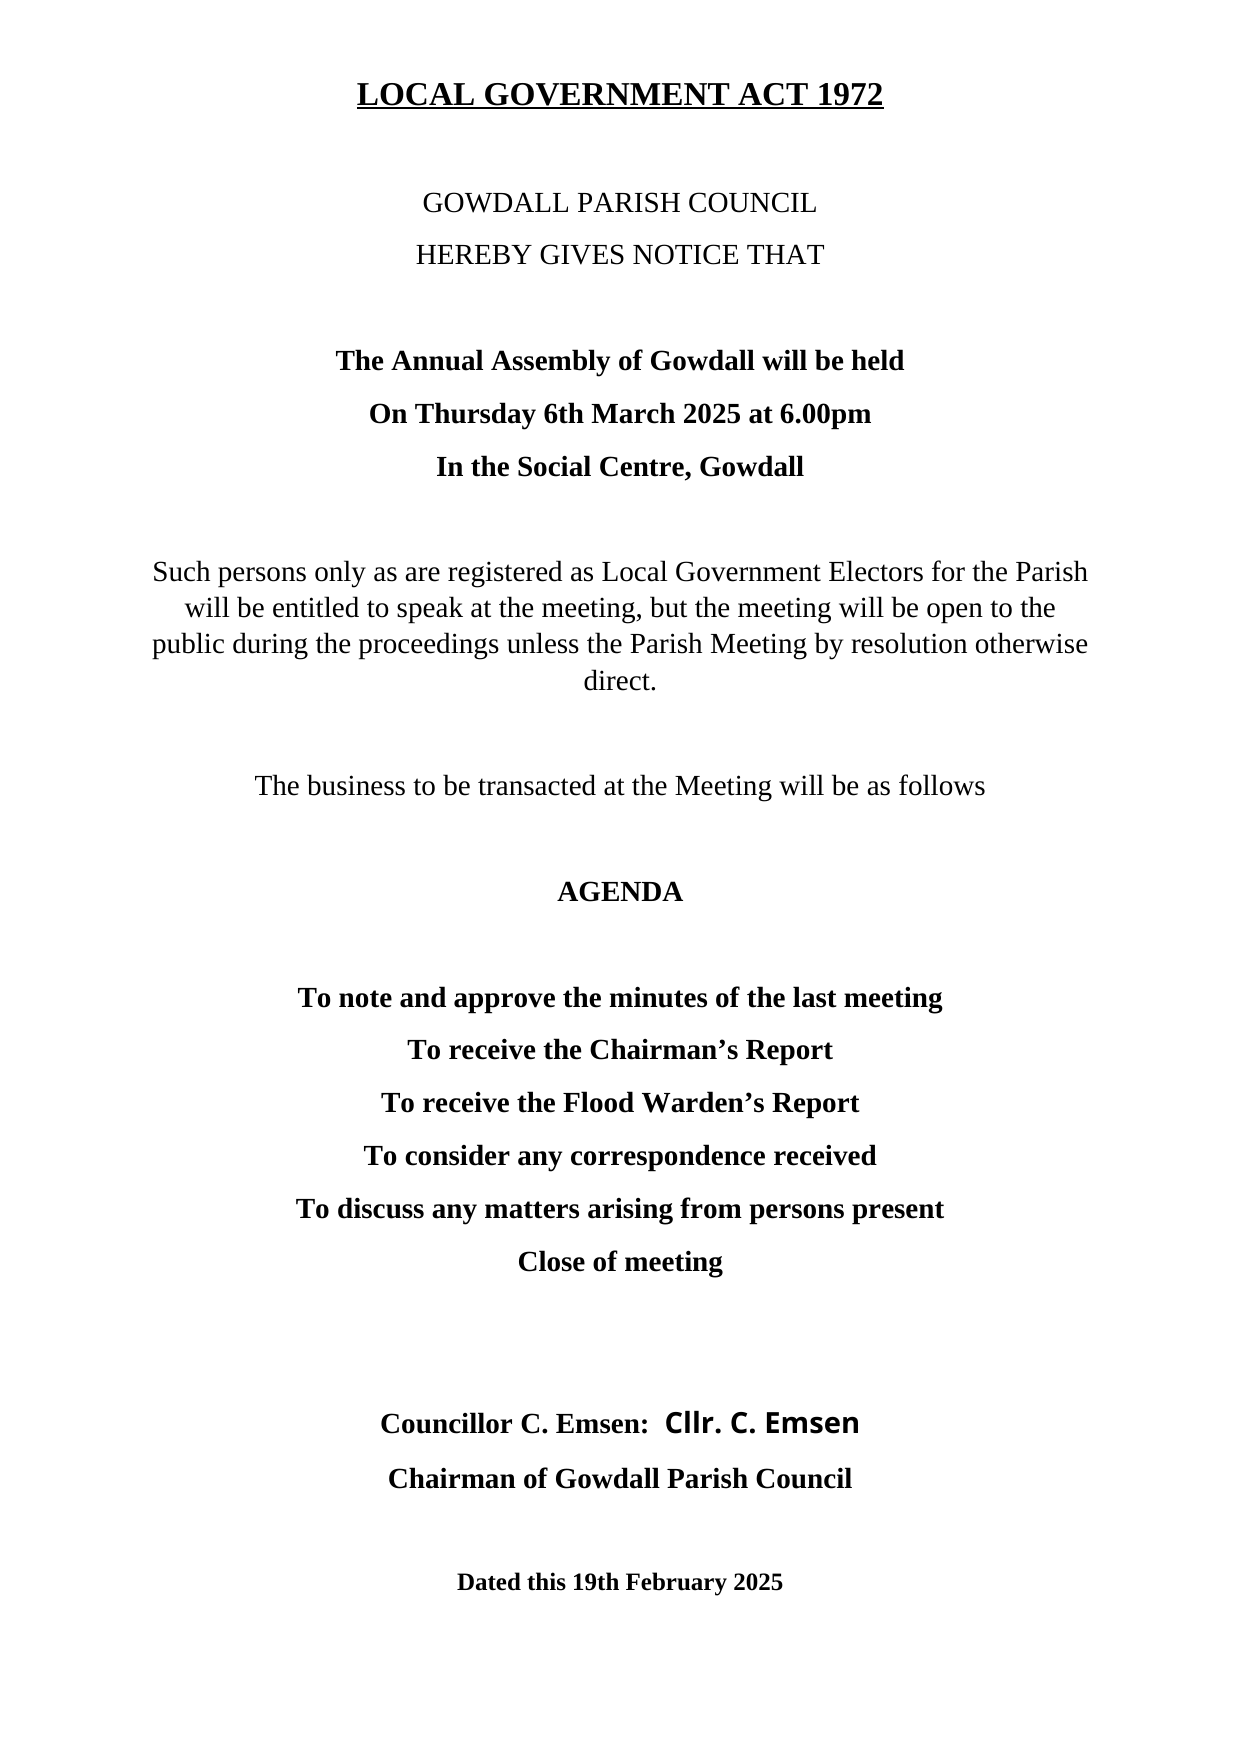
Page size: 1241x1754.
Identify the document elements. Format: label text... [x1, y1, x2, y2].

text Such persons only as are registered as Local Government Electors for the Parish will be entitled to speak at the meeting, but the meeting will be open to the public during the proceedings unless the Parish Meeting by resolution otherwise direct. [150, 554, 1090, 696]
text GOWDALL PARISH COUNCIL [150, 185, 1090, 218]
text The Annual Assembly of Gowdall will be held [150, 343, 1090, 377]
text Councillor C. Emsen: Cllr. C. Emsen [150, 1402, 1090, 1442]
text To note and approve the minutes of the last meeting [150, 980, 1090, 1013]
text HEREBY GIVES NOTICE THAT [150, 237, 1090, 271]
text Chairman of Gowdall Parish Council [150, 1462, 1090, 1495]
text AGENDA [150, 874, 1090, 908]
text Dated this 19th February 2025 [150, 1567, 1090, 1596]
text LOCAL GOVERNMENT ACT 1972 [150, 74, 1090, 112]
text To consider any correspondence received [150, 1138, 1090, 1172]
text To receive the Flood Warden’s Report [150, 1085, 1090, 1119]
text On Thursday 6th March 2025 at 6.00pm [150, 396, 1090, 429]
text In the Social Centre, Gowdall [150, 449, 1090, 482]
text To receive the Chairman’s Report [150, 1032, 1090, 1066]
text Close of meeting [150, 1244, 1090, 1277]
text The business to be transacted at the Meeting will be as follows [150, 768, 1090, 802]
text To discuss any matters arising from persons present [150, 1191, 1090, 1224]
